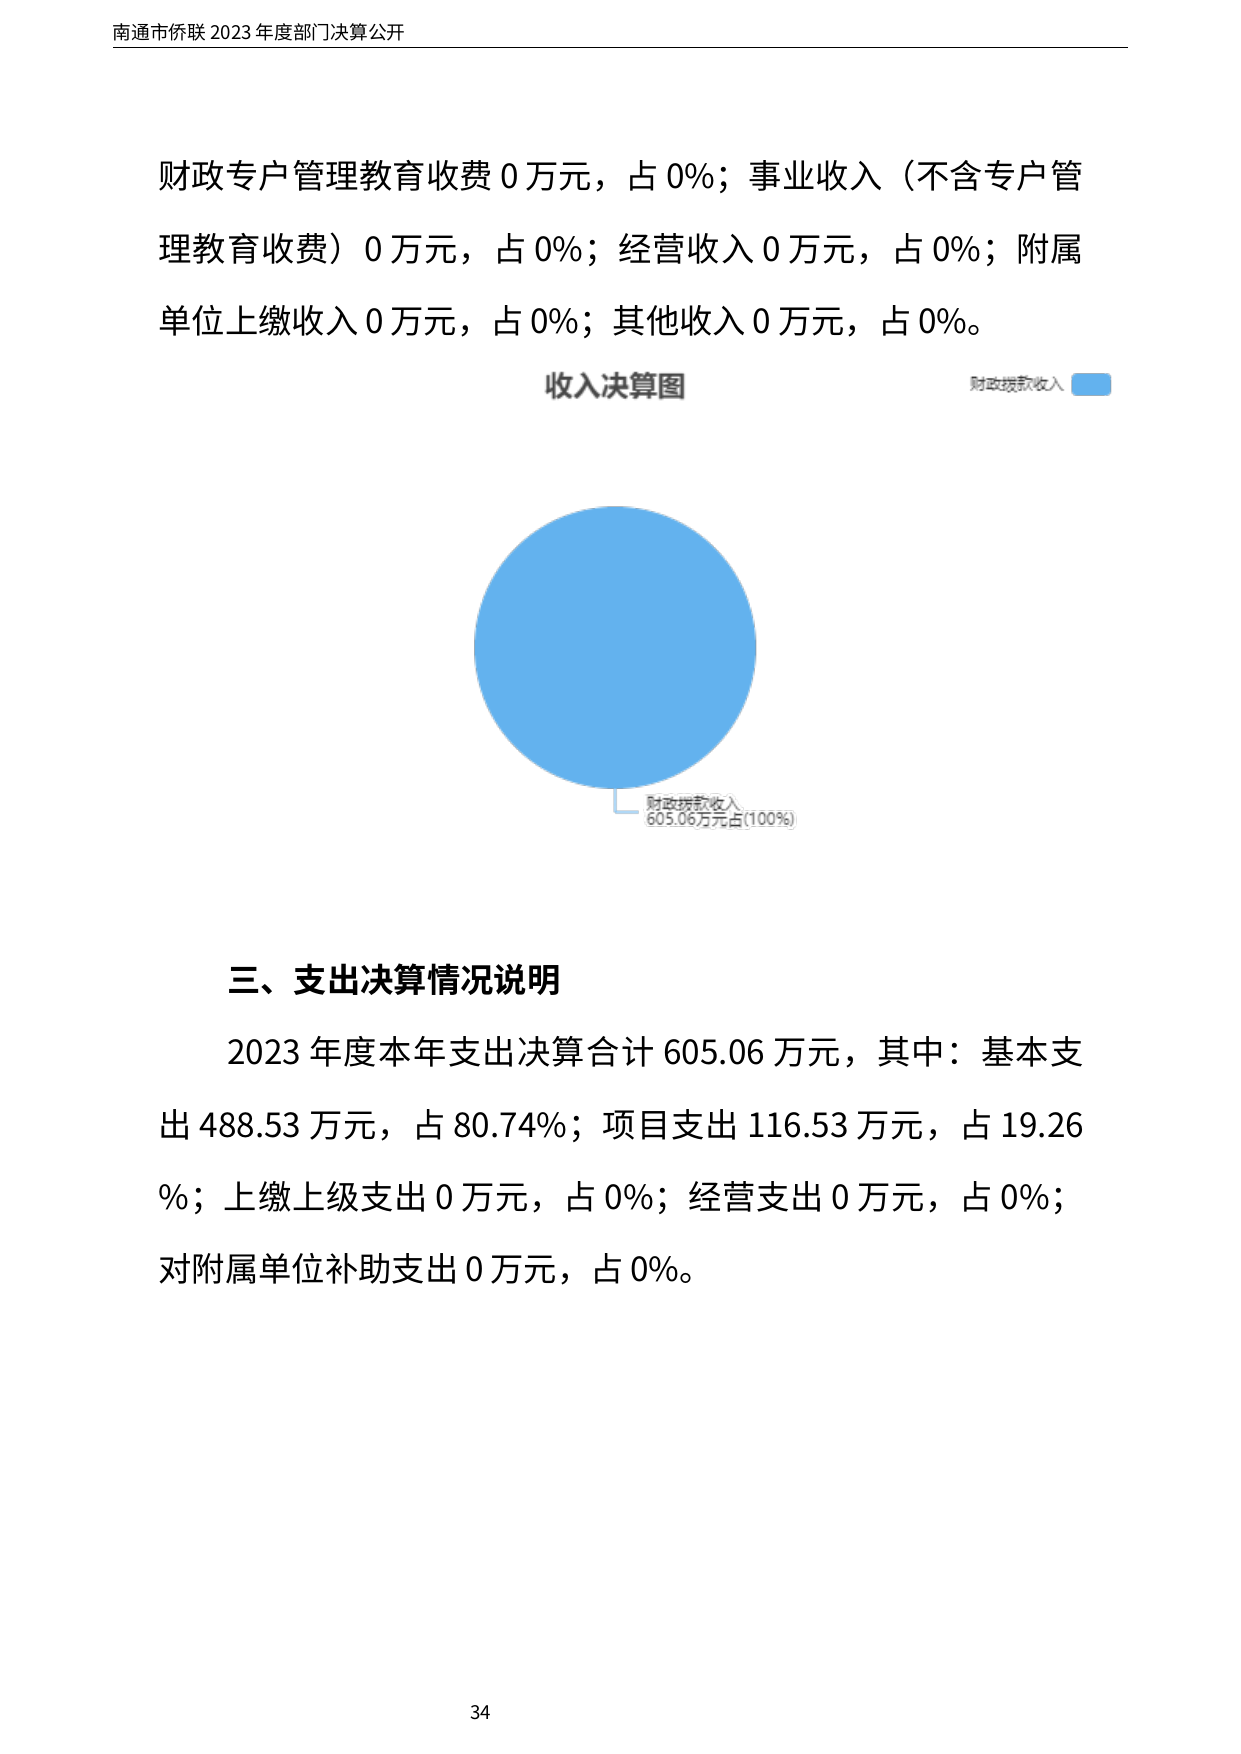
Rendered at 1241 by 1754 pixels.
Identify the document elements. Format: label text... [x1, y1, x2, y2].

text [158, 150, 1084, 343]
text 三、支出决算情况说明 [158, 954, 1084, 1002]
text 2023年度本年支出决算合计605.06万元，其中：基本支出488.53万元，占80.74%；项目支出116.53万元，占19.26%；上缴上级支出0万元，占0%；经营支出0万元，占0%；对附属单位补助支出0万元，占0%。 [158, 1026, 1084, 1291]
picture [112, 367, 1119, 930]
